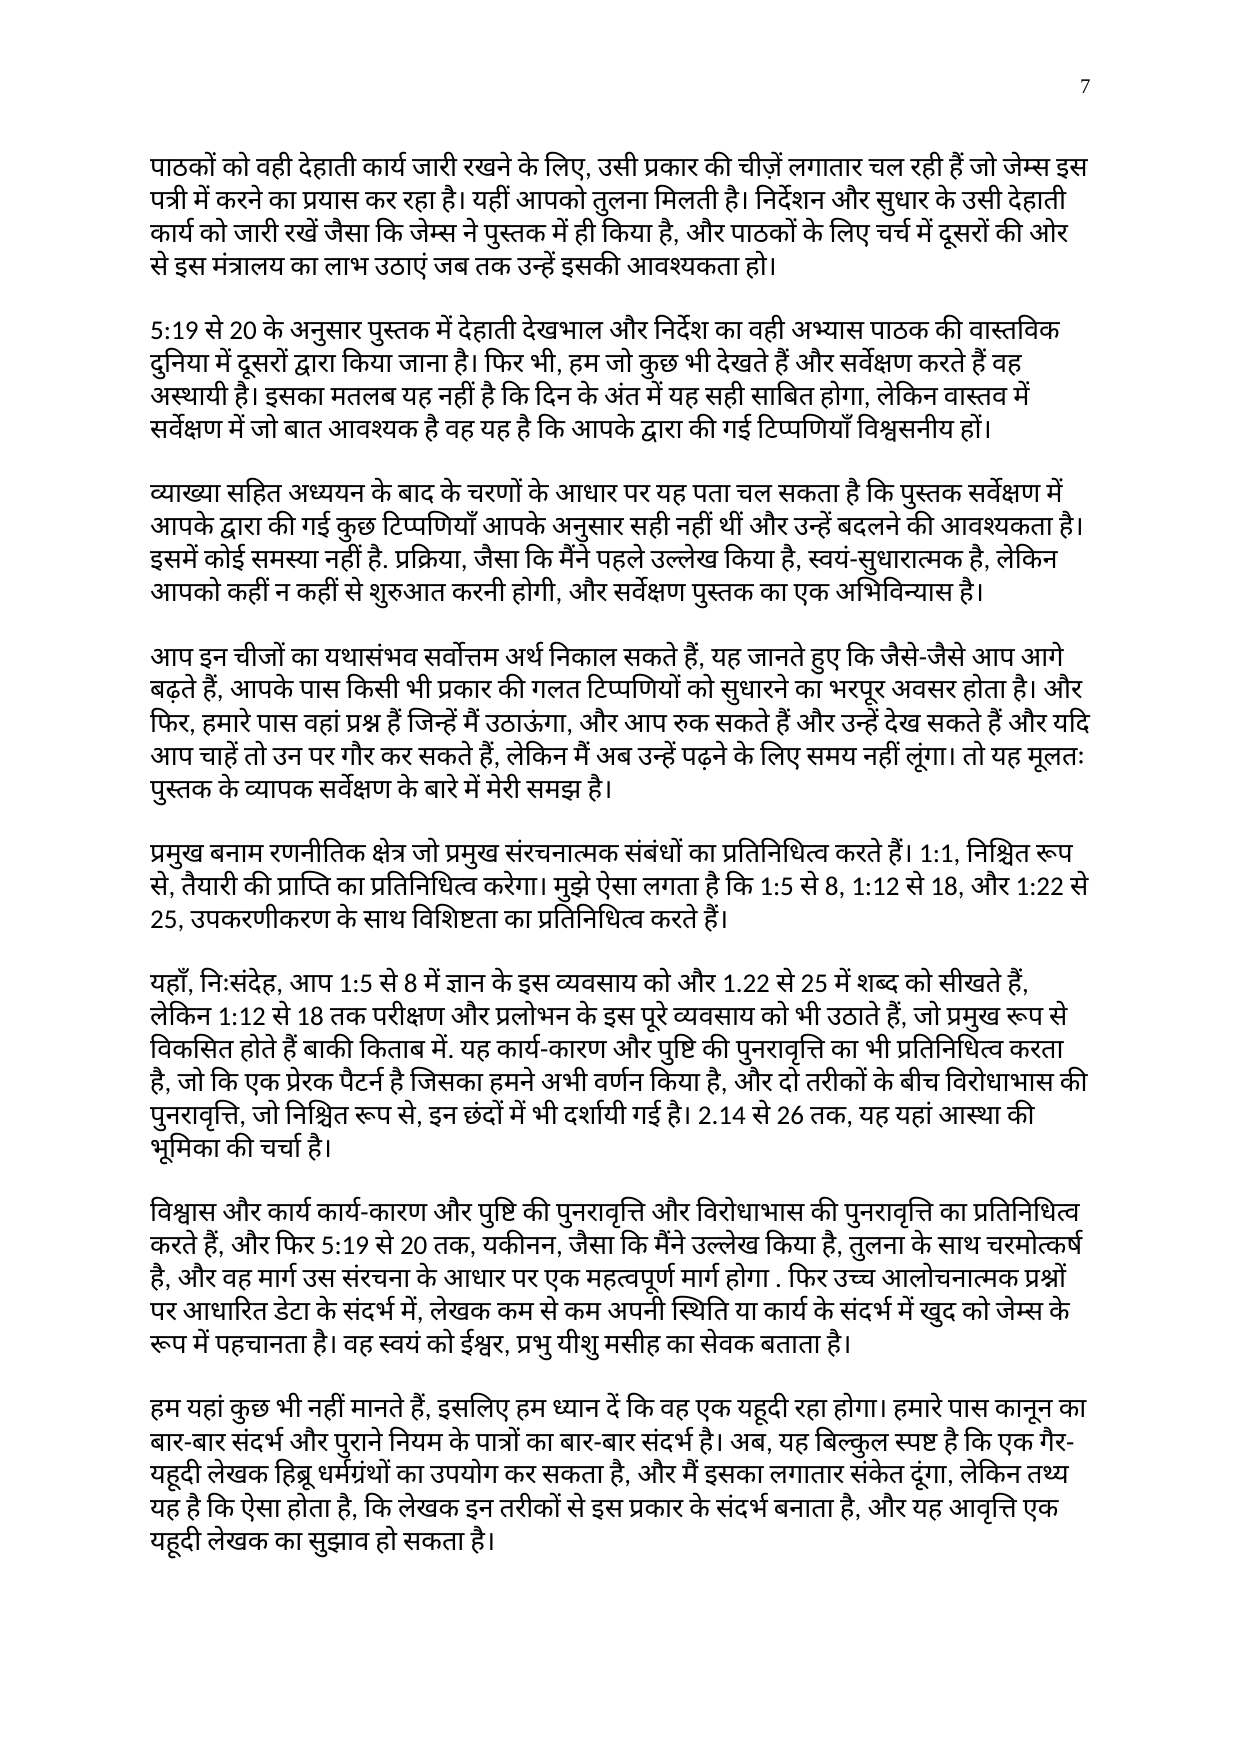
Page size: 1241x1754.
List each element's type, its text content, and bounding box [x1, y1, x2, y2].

text हम यहां कुछ भी नहीं मानते हैं, इसलिए हम ध्यान दें कि वह एक यहूदी रहा होगा। हमारे पास कानून का बार-बार संदर्भ और पुराने नियम के पात्रों का बार-बार संदर्भ है। अब, यह बिल्कुल स्पष्ट है कि एक गैर-यहूदी लेखक हिब्रू धर्मग्रंथों का उपयोग कर सकता है, और मैं इसका लगातार संकेत दूंगा, लेकिन तथ्य यह है कि ऐसा होता है, कि लेखक इन तरीकों से इस प्रकार के संदर्भ बनाता है, और यह आवृत्ति एक यहूदी लेखक का सुझाव हो सकता है। [150, 1392, 1090, 1557]
text यहाँ, निःसंदेह, आप 1:5 से 8 में ज्ञान के इस व्यवसाय को और 1.22 से 25 में शब्द को सीखते हैं, लेकिन 1:12 से 18 तक परीक्षण और प्रलोभन के इस पूरे व्यवसाय को भी उठाते हैं, जो प्रमुख रूप से विकसित होते हैं बाकी किताब में. यह कार्य-कारण और पुष्टि की पुनरावृत्ति का भी प्रतिनिधित्व करता है, जो कि एक प्रेरक पैटर्न है जिसका हमने अभी वर्णन किया है, और दो तरीकों के बीच विरोधाभास की पुनरावृत्ति, जो निश्चित रूप से, इन छंदों में भी दर्शायी गई है। 2.14 से 26 तक, यह यहां आस्था की भूमिका की चर्चा है। [150, 966, 1090, 1164]
text व्याख्या सहित अध्ययन के बाद के चरणों के आधार पर यह पता चल सकता है कि पुस्तक सर्वेक्षण में आपके द्वारा की गई कुछ टिप्पणियाँ आपके अनुसार सही नहीं थीं और उन्हें बदलने की आवश्यकता है। इसमें कोई समस्या नहीं है. प्रक्रिया, जैसा कि मैंने पहले उल्लेख किया है, स्वयं-सुधारात्मक है, लेकिन आपको कहीं न कहीं से शुरुआत करनी होगी, और सर्वेक्षण पुस्तक का एक अभिविन्यास है। [150, 476, 1090, 608]
text प्रमुख बनाम रणनीतिक क्षेत्र जो प्रमुख संरचनात्मक संबंधों का प्रतिनिधित्व करते हैं। 1:1, निश्चित रूप से, तैयारी की प्राप्ति का प्रतिनिधित्व करेगा। मुझे ऐसा लगता है कि 1:5 से 8, 1:12 से 18, और 1:22 से 25, उपकरणीकरण के साथ विशिष्टता का प्रतिनिधित्व करते हैं। [150, 836, 1090, 935]
text आप इन चीजों का यथासंभव सर्वोत्तम अर्थ निकाल सकते हैं, यह जानते हुए कि जैसे-जैसे आप आगे बढ़ते हैं, आपके पास किसी भी प्रकार की गलत टिप्पणियों को सुधारने का भरपूर अवसर होता है। और फिर, हमारे पास वहां प्रश्न हैं जिन्हें मैं उठाऊंगा, और आप रुक सकते हैं और उन्हें देख सकते हैं और यदि आप चाहें तो उन पर गौर कर सकते हैं, लेकिन मैं अब उन्हें पढ़ने के लिए समय नहीं लूंगा। तो यह मूलतः पुस्तक के व्यापक सर्वेक्षण के बारे में मेरी समझ है। [150, 640, 1090, 805]
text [150, 150, 1090, 282]
text विश्वास और कार्य कार्य-कारण और पुष्टि की पुनरावृत्ति और विरोधाभास की पुनरावृत्ति का प्रतिनिधित्व करते हैं, और फिर 5:19 से 20 तक, यकीनन, जैसा कि मैंने उल्लेख किया है, तुलना के साथ चरमोत्कर्ष है, और वह मार्ग उस संरचना के आधार पर एक महत्वपूर्ण मार्ग होगा . फिर उच्च आलोचनात्मक प्रश्नों पर आधारित डेटा के संदर्भ में, लेखक कम से कम अपनी स्थिति या कार्य के संदर्भ में खुद को जेम्स के रूप में पहचानता है। वह स्वयं को ईश्वर, प्रभु यीशु मसीह का सेवक बताता है। [150, 1195, 1090, 1361]
text 5:19 से 20 के अनुसार पुस्तक में देहाती देखभाल और निर्देश का वही अभ्यास पाठक की वास्तविक दुनिया में दूसरों द्वारा किया जाना है। फिर भी, हम जो कुछ भी देखते हैं और सर्वेक्षण करते हैं वह अस्थायी है। इसका मतलब यह नहीं है कि दिन के अंत में यह सही साबित होगा, लेकिन वास्तव में सर्वेक्षण में जो बात आवश्यक है वह यह है कि आपके द्वारा की गई टिप्पणियाँ विश्वसनीय हों। [150, 313, 1090, 445]
